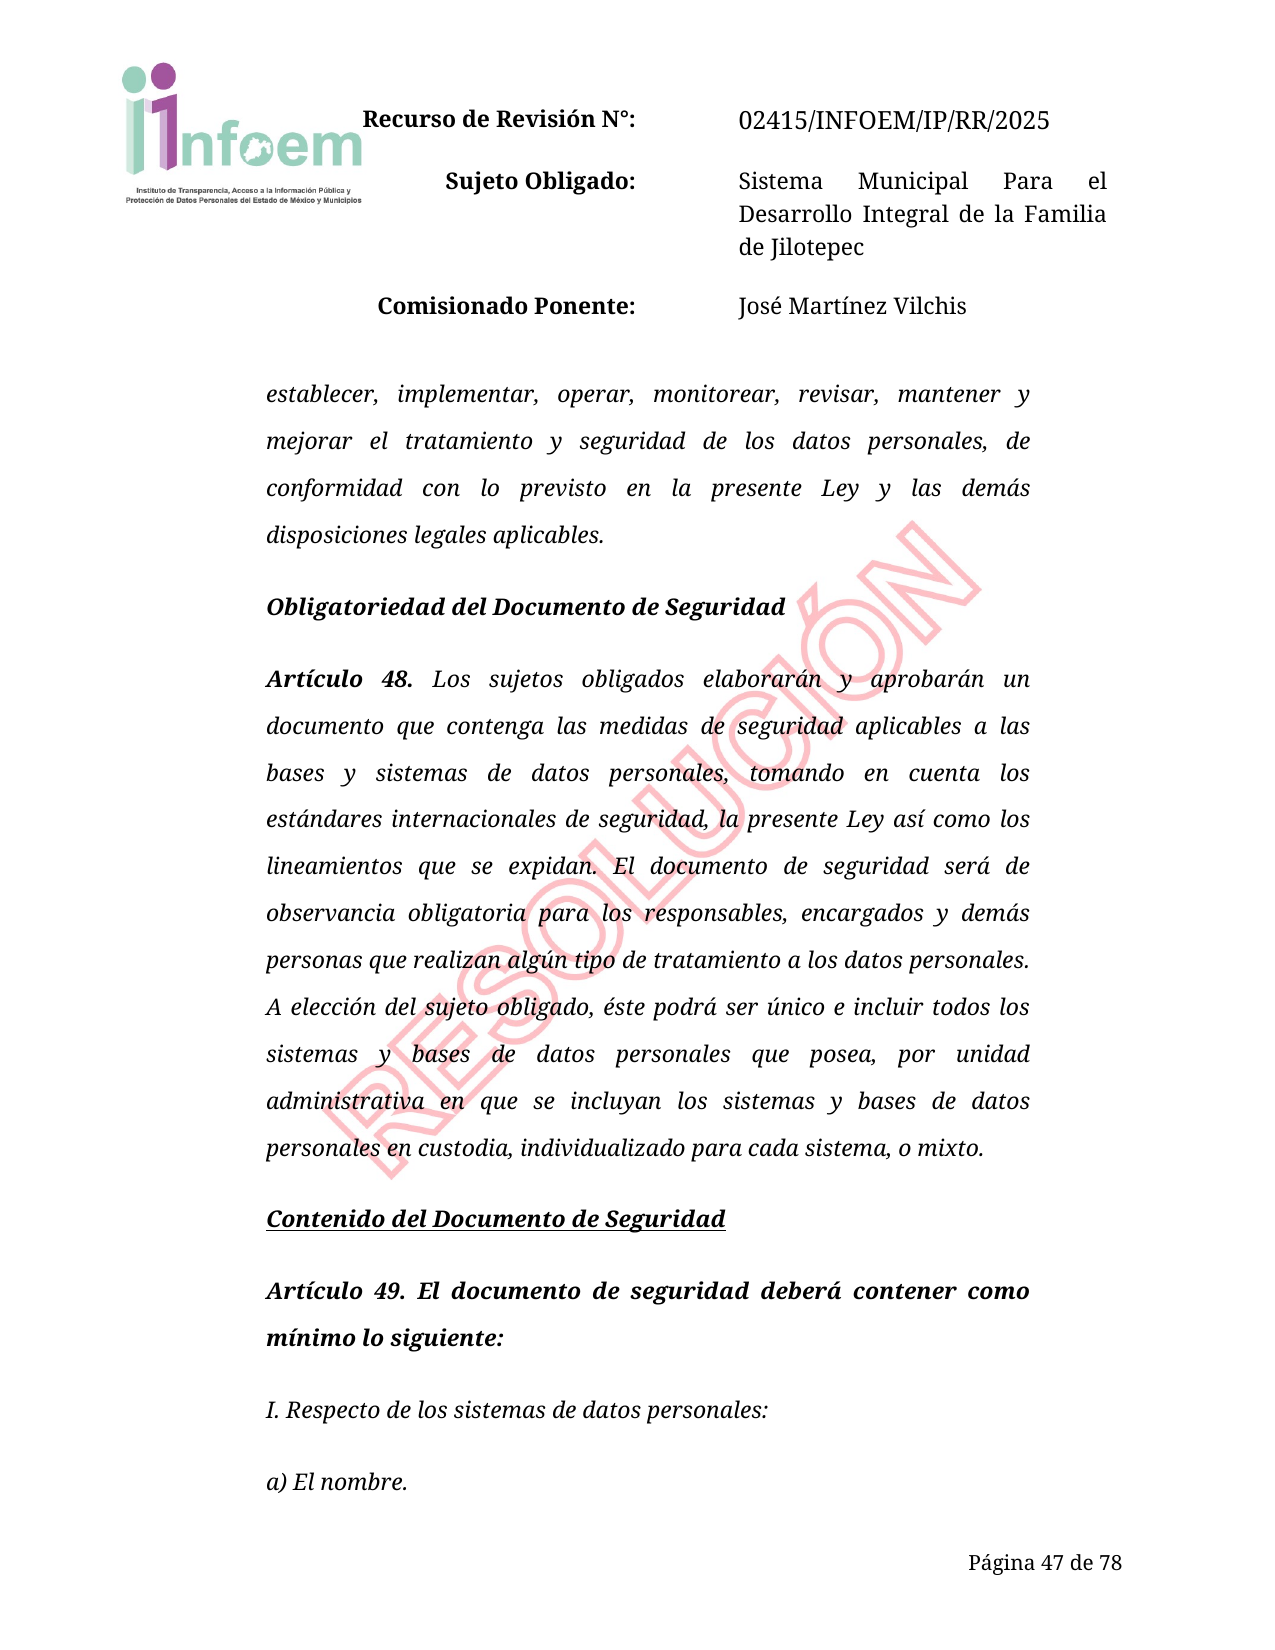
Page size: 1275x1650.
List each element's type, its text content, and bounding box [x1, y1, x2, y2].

text Obligatoriedad del Documento de Seguridad [266, 591, 1033, 622]
text Artículo 48. Los sujetos obligados elaborarán y aprobarán un documento que contenga las medidas de seguridad aplicables a las bases y sistemas de datos personales, tomando en cuenta los estándares internacionales de seguridad, la presente Ley así como los lineamientos que se expidan. El documento de seguridad será de observancia obligatoria para los responsables, encargados y demás personas que realizan algún tipo de tratamiento a los datos personales. A elección del sujeto obligado, éste podrá ser único e incluir todos los sistemas y bases de datos personales que posea, por unidad administrativa en que se incluyan los sistemas y bases de datos personales en custodia, individualizado para cada sistema, o mixto. [266, 663, 1033, 1163]
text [266, 378, 1033, 550]
text a) El nombre. [266, 1466, 1033, 1497]
text I. Respecto de los sistemas de datos personales: [266, 1394, 1033, 1425]
picture [3, 2, 1268, 1650]
text Contenido del Documento de Seguridad [266, 1203, 1033, 1235]
text Artículo 49. El documento de seguridad deberá contener como mínimo lo siguiente: [266, 1275, 1033, 1353]
